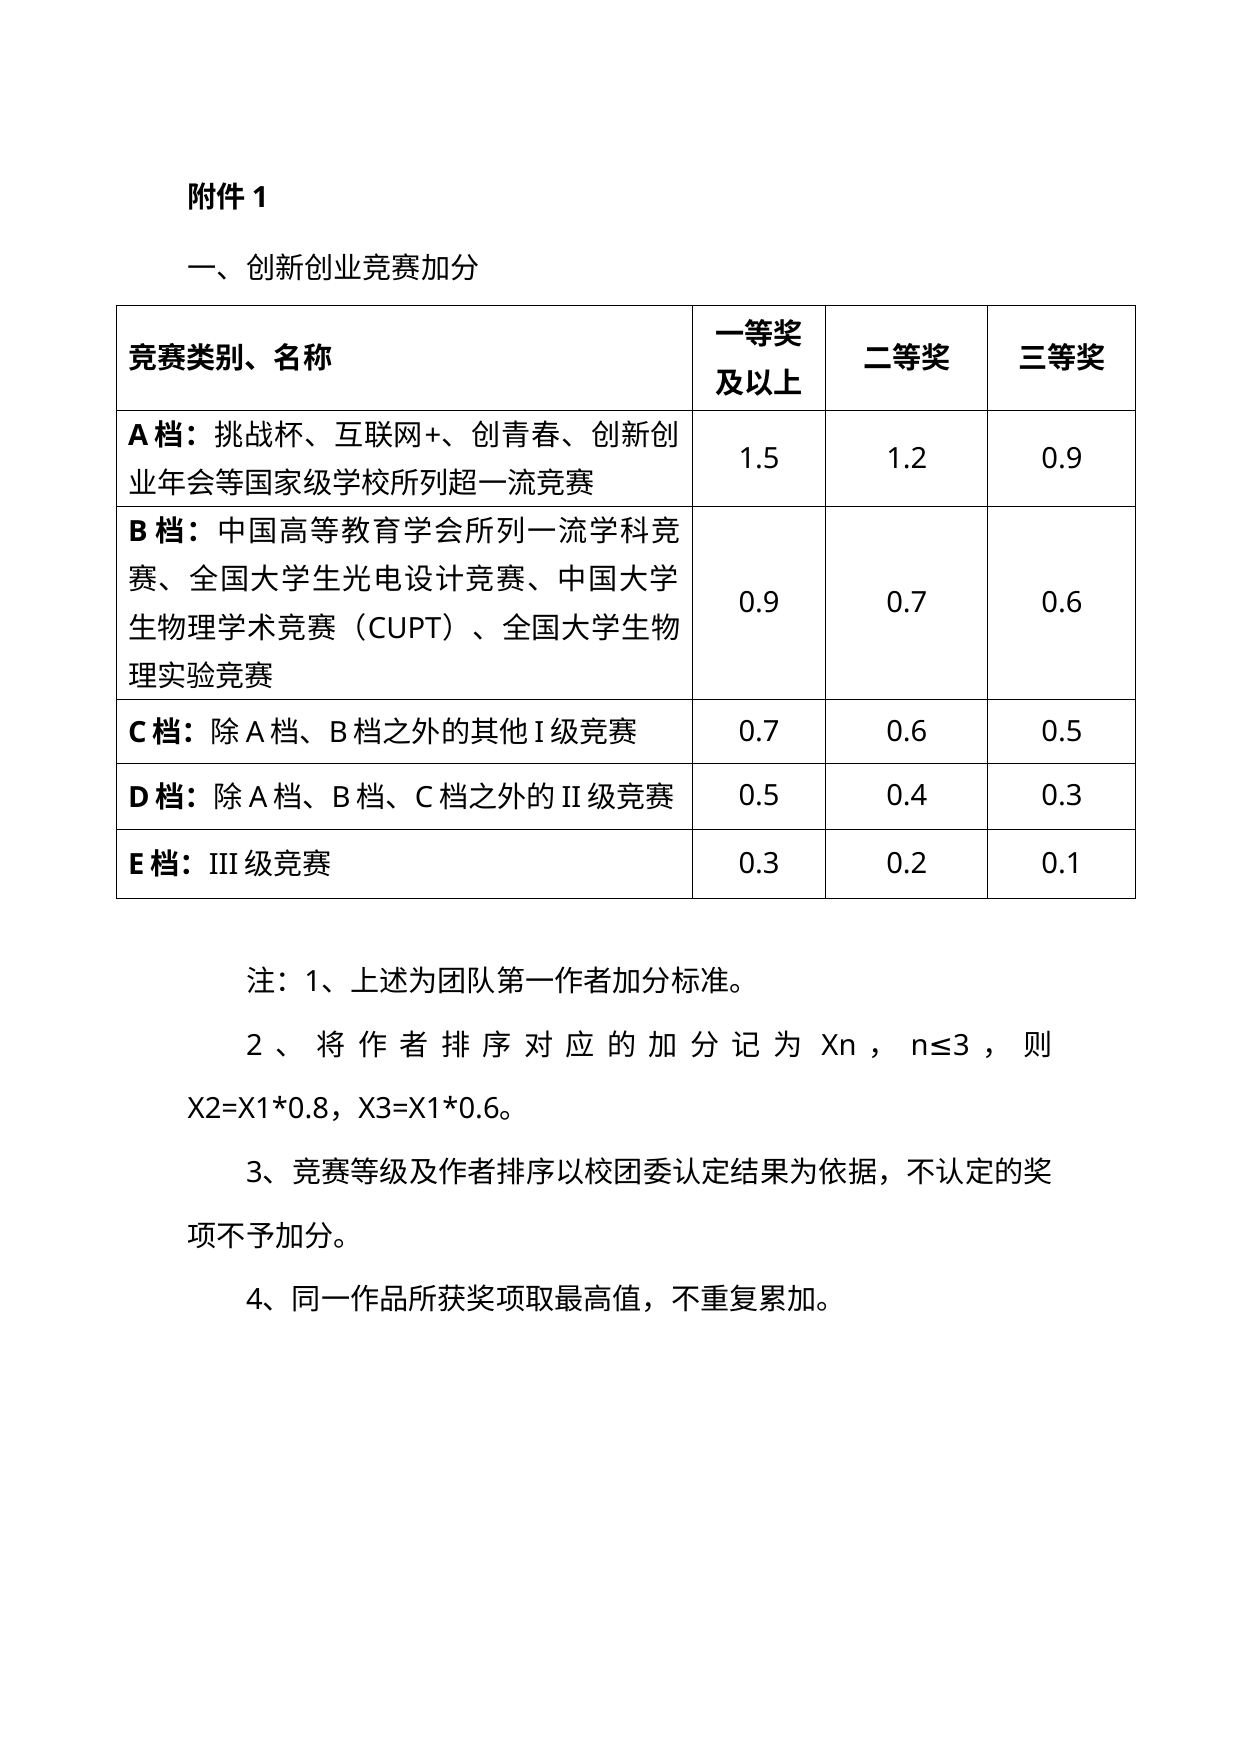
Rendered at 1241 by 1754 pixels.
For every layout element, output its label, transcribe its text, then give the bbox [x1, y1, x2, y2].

text 注：1、上述为团队第一作者加分标准。 [187, 958, 1053, 1000]
table_cell 1.5 [693, 411, 825, 506]
table_cell 0.9 [693, 507, 825, 699]
table_header 竞赛类别、名称 [117, 306, 692, 410]
table_header 二等奖 [826, 306, 987, 410]
text 2、将作者排序对应的加分记为Xn，n≤3，则X2=X1*0.8，X3=X1*0.6。 [187, 1021, 1053, 1127]
table_cell B档：中国高等教育学会所列一流学科竞赛、全国大学生光电设计竞赛、中国大学生物理学术竞赛（CUPT）、全国大学生物理实验竞赛 [117, 507, 692, 699]
table_cell 0.7 [693, 700, 825, 763]
table_cell 0.3 [693, 830, 825, 897]
table_cell 0.2 [826, 830, 987, 897]
table_cell 0.6 [988, 507, 1135, 699]
table_cell 0.4 [826, 764, 987, 829]
table_cell E档：III级竞赛 [117, 830, 692, 897]
table_cell 0.3 [988, 764, 1135, 829]
text 3、竞赛等级及作者排序以校团委认定结果为依据，不认定的奖项不予加分。 [187, 1148, 1053, 1254]
table_cell D档：除A档、B档、C档之外的II级竞赛 [117, 764, 692, 829]
table_header 三等奖 [988, 306, 1135, 410]
text 一、创新创业竞赛加分 [187, 233, 1053, 298]
table_cell A档：挑战杯、互联网+、创青春、创新创业年会等国家级学校所列超一流竞赛 [117, 411, 692, 506]
table_cell 0.9 [988, 411, 1135, 506]
text 4、同一作品所获奖项取最高值，不重复累加。 [187, 1276, 1053, 1318]
table_cell 0.7 [826, 507, 987, 699]
text 附件1 [187, 162, 1014, 227]
table_cell 0.6 [826, 700, 987, 763]
table_cell 0.1 [988, 830, 1135, 897]
table_header 一等奖及以上 [693, 306, 825, 410]
table_cell C档：除A档、B档之外的其他I级竞赛 [117, 700, 692, 763]
table_cell 0.5 [988, 700, 1135, 763]
table_cell 1.2 [826, 411, 987, 506]
table_cell 0.5 [693, 764, 825, 829]
